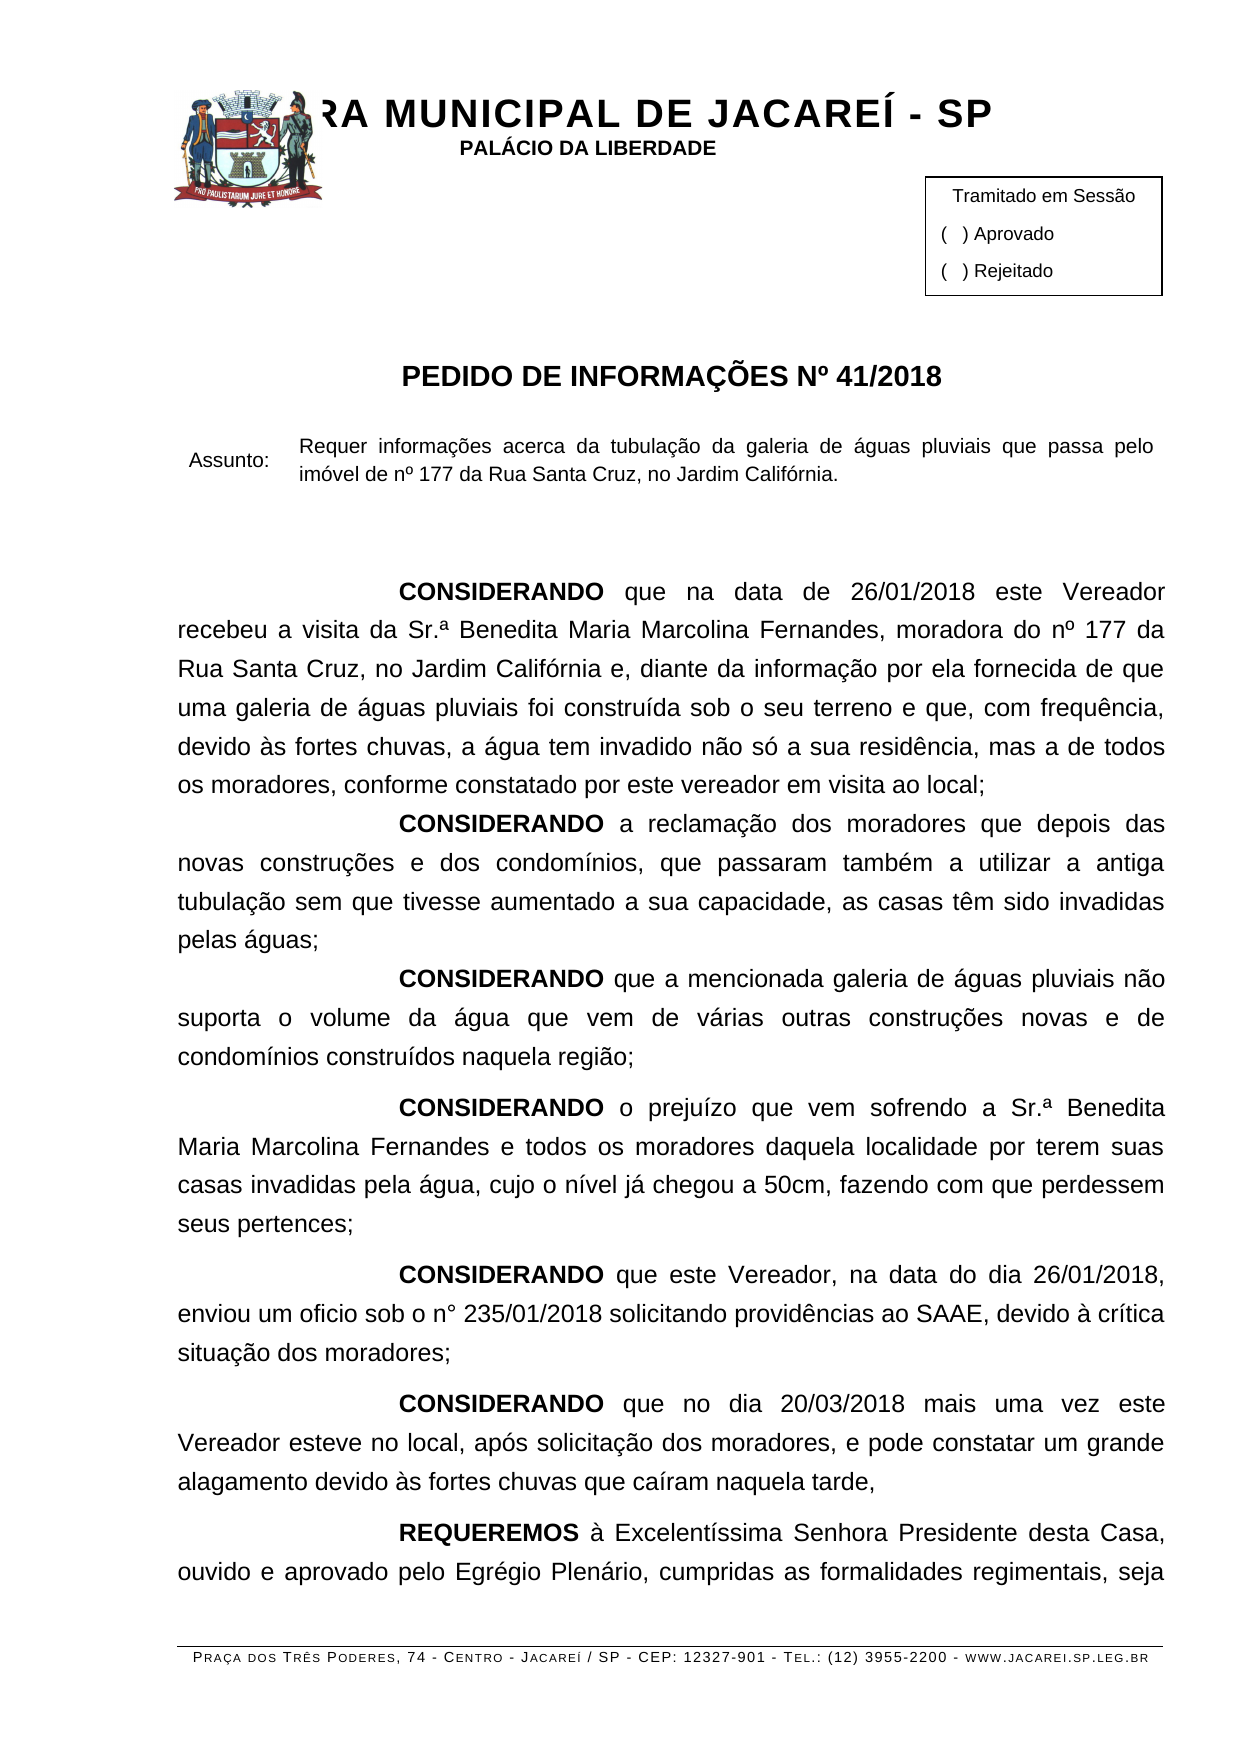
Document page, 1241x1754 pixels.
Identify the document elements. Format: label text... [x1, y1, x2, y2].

text CONSIDERANDO a reclamação dos moradores que depois das novas construções e dos condomínios, que passaram também a utilizar a antiga tubulação sem que tivesse aumentado a sua capacidade, as casas têm sido invadidas pelas águas; [177, 809, 1166, 954]
text REQUEREMOS à Excelentíssima desta , e , cumpridas as , seja encaminhado ao Municipal de Jacareí o de : [177, 1518, 1166, 1586]
text CONSIDERANDO que no dia 20/03/2018 mais uma vez este Vereador esteve no local, após solicitação dos moradores, e pode constatar um grande alagamento devido às fortes chuvas que caíram naquela tarde, [177, 1389, 1166, 1496]
picture [173, 90, 323, 208]
table_header Requer informações acerca da tubulação da galeria de águas pluviais que passa pelo imóvel de nº 177 da Rua Santa Cruz, no Jardim Califórnia. [288, 434, 1166, 490]
text PEDIDO DE INFORMAÇÕES nº 41/2018 [177, 359, 1166, 392]
table_header : [177, 434, 288, 490]
text CONSIDERANDO que na data de 26/01/2018 este Vereador recebeu a visita da Sr.ª Benedita Maria Marcolina Fernandes, moradora do nº 177 da Rua Santa Cruz, no Jardim Califórnia e, diante da informação por ela fornecida de que uma galeria de águas pluviais foi construída sob o seu terreno e que, com frequência, devido às fortes chuvas, a água tem invadido não só a sua residência, mas a de todos os moradores, conforme constatado por este vereador em visita ao local; [177, 577, 1166, 799]
text CONSIDERANDO o prejuízo que vem sofrendo a Sr.ª Benedita Maria Marcolina Fernandes e todos os moradores daquela localidade por terem suas casas invadidas pela água, cujo o nível já chegou a 50cm, fazendo com que perdessem seus pertences; [177, 1093, 1166, 1238]
text CONSIDERANDO que a mencionada galeria de águas pluviais não suporta o volume da água que vem de várias outras construções novas e de condomínios construídos naquela região; [177, 964, 1166, 1071]
text CONSIDERANDO que este Vereador, na data do dia 26/01/2018, enviou um oficio sob o n° 235/01/2018 solicitando providências ao SAAE, devido à crítica situação dos moradores; [177, 1261, 1166, 1367]
